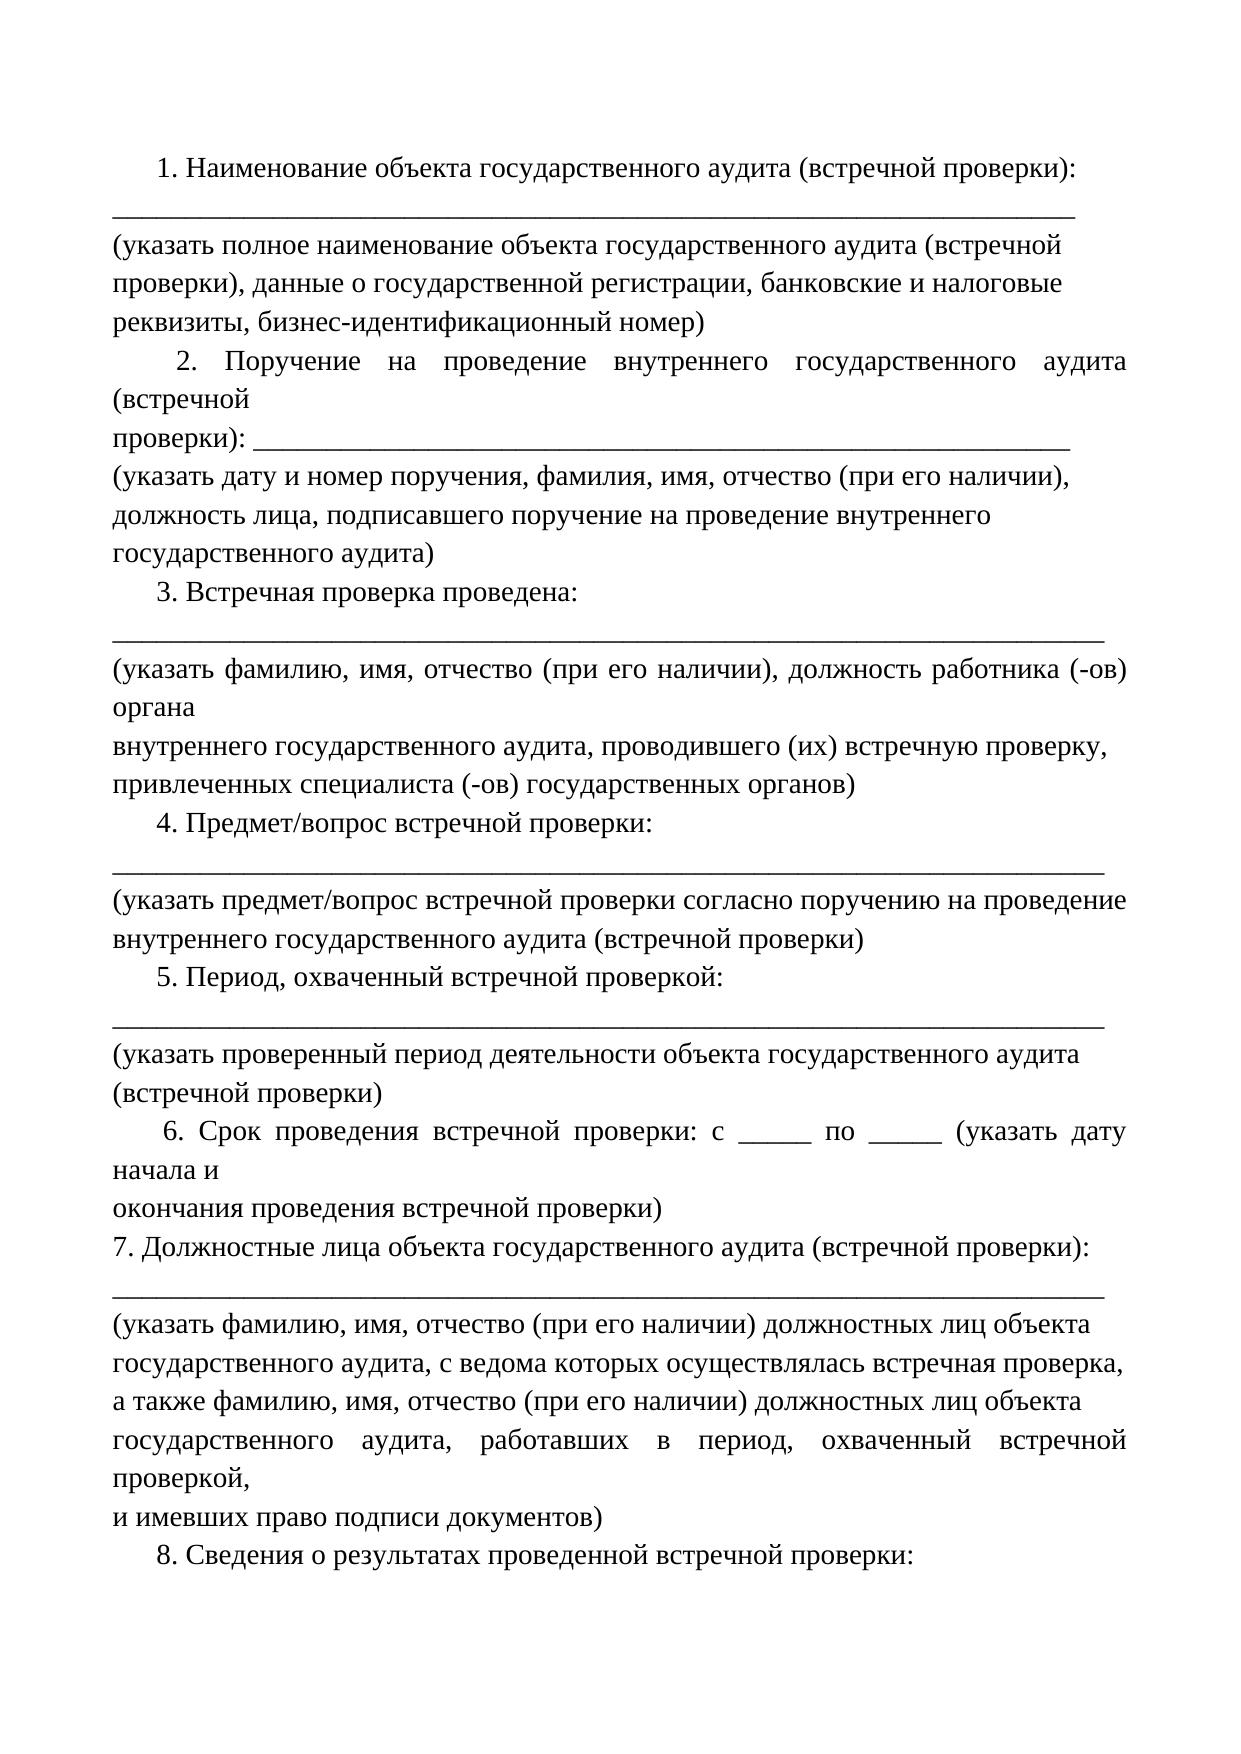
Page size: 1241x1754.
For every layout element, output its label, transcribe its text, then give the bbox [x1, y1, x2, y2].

text внутреннего государственного аудита (встречной проверки) [112, 921, 1128, 954]
text 2. Поручение на проведение внутреннего государственного аудита (встречной [112, 343, 1128, 415]
text 1. Наименование объекта государственного аудита (встречной проверки): [112, 150, 1128, 183]
text ____________________________________________________________________ [112, 1268, 1128, 1301]
text ____________________________________________________________________ [112, 844, 1128, 877]
text проверки): ________________________________________________________ [112, 420, 1128, 453]
text __________________________________________________________________ [112, 188, 1128, 222]
text ____________________________________________________________________ [112, 612, 1128, 646]
text 5. Период, охваченный встречной проверкой: [112, 959, 1128, 993]
text 7. Должностные лица объекта государственного аудита (встречной проверки): [112, 1229, 1128, 1263]
text государственного аудита) [112, 535, 1128, 569]
text (указать фамилию, имя, отчество (при его наличии) должностных лиц объекта [112, 1306, 1128, 1340]
text окончания проведения встречной проверки) [112, 1191, 1128, 1224]
text внутреннего государственного аудита, проводившего (их) встречную проверку, [112, 728, 1128, 762]
text государственного аудита, работавших в период, охваченный встречной проверкой, [112, 1422, 1128, 1494]
text привлеченных специалиста (-ов) государственных органов) [112, 767, 1128, 800]
text и имевших право подписи документов) [112, 1499, 1128, 1532]
text реквизиты, бизнес-идентификационный номер) [112, 304, 1128, 338]
text проверки), данные о государственной регистрации, банковские и налоговые [112, 266, 1128, 299]
text ____________________________________________________________________ [112, 998, 1128, 1031]
text (указать проверенный период деятельности объекта государственного аудита [112, 1036, 1128, 1070]
text 3. Встречная проверка проведена: [112, 574, 1128, 607]
text (указать дату и номер поручения, фамилия, имя, отчество (при его наличии), [112, 458, 1128, 492]
text (указать предмет/вопрос встречной проверки согласно поручению на проведение [112, 882, 1128, 916]
text (указать полное наименование объекта государственного аудита (встречной [112, 227, 1128, 261]
text должность лица, подписавшего поручение на проведение внутреннего [112, 497, 1128, 530]
text а также фамилию, имя, отчество (при его наличии) должностных лиц объекта [112, 1383, 1128, 1417]
text 8. Сведения о результатах проведенной встречной проверки: [112, 1537, 1128, 1571]
text (указать фамилию, имя, отчество (при его наличии), должность работника (-ов) органа [112, 651, 1128, 723]
text государственного аудита, с ведома которых осуществлялась встречная проверка, [112, 1345, 1128, 1378]
text (встречной проверки) [112, 1075, 1128, 1108]
text 4. Предмет/вопрос встречной проверки: [112, 805, 1128, 839]
text 6. Срок проведения встречной проверки: с _____ по _____ (указать дату начала и [112, 1113, 1128, 1186]
